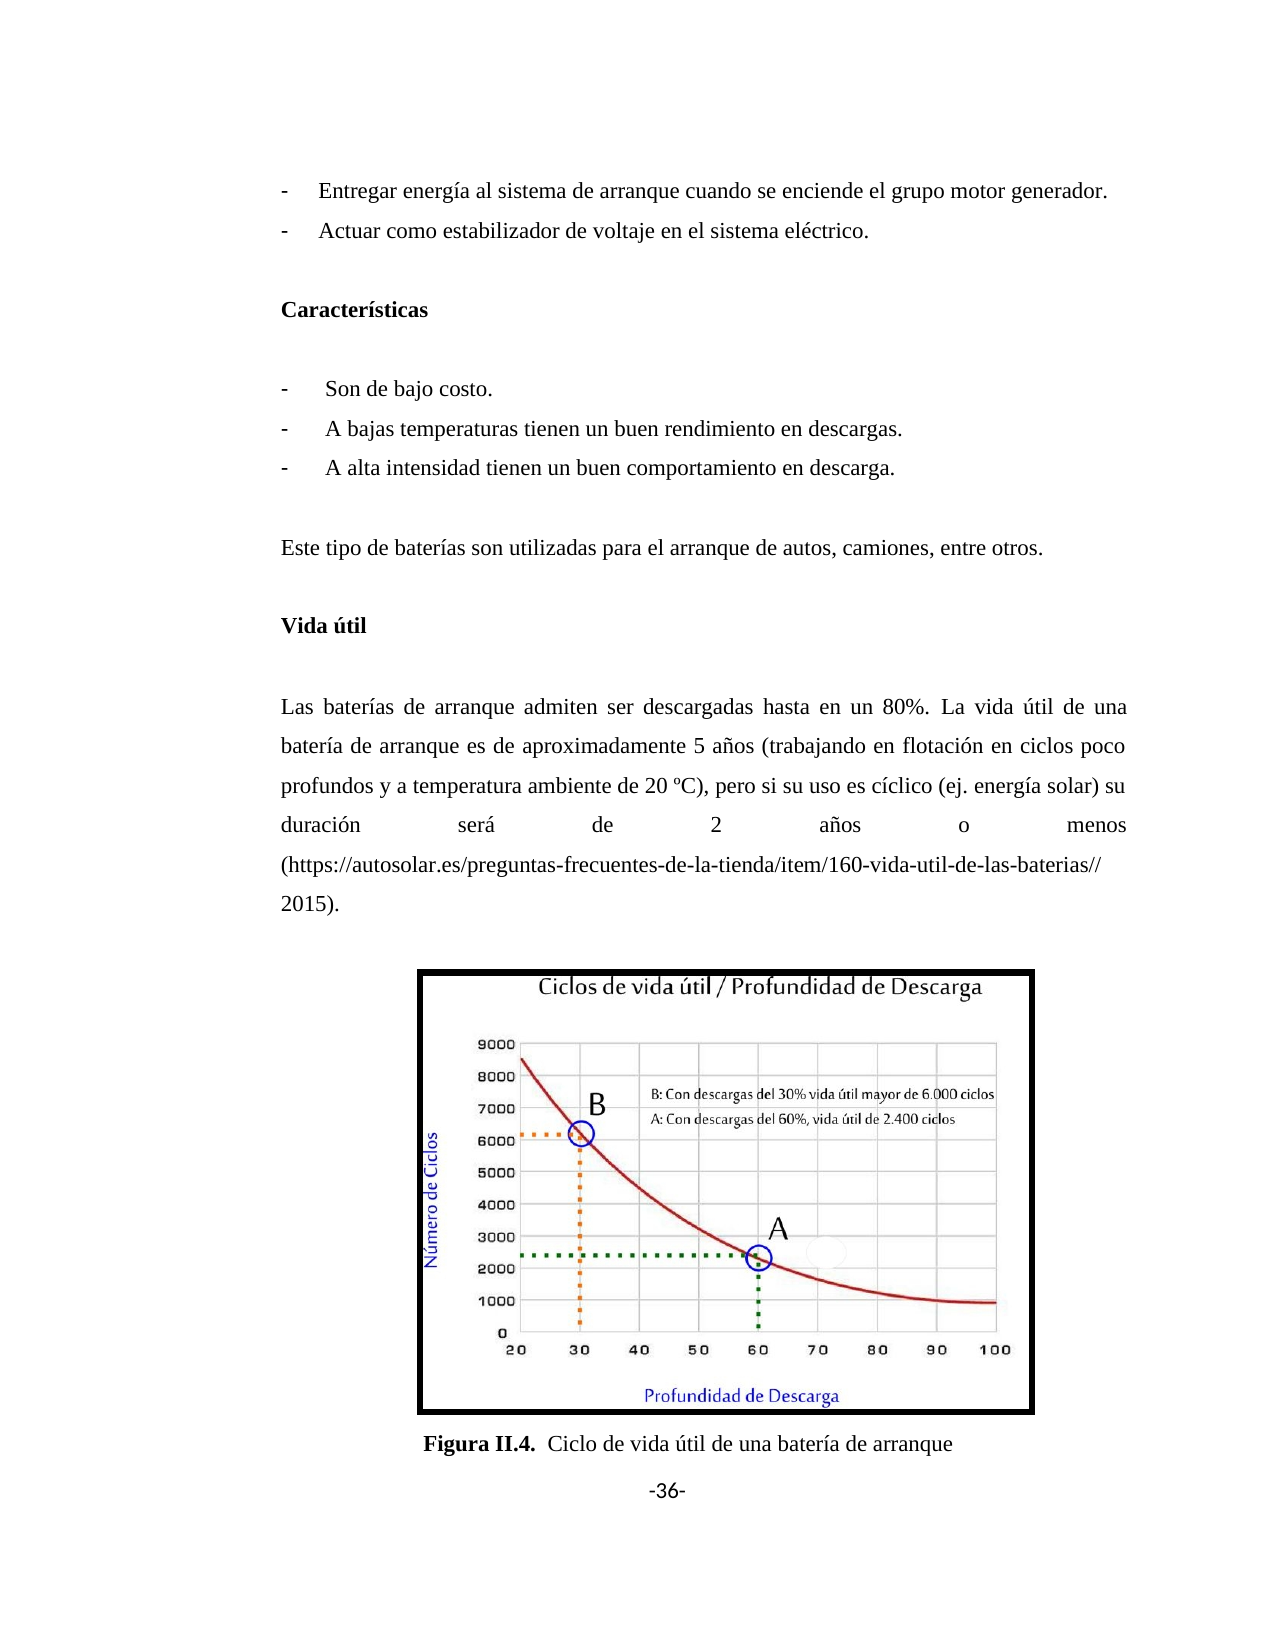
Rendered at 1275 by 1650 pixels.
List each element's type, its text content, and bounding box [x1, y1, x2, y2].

list A alta intensidad tienen un buen comportamiento en descarga. [281, 454, 1127, 481]
text Este tipo de baterías son utilizadas para el arranque de autos, camiones, entre otros. [281, 533, 1127, 560]
text Figura II.4. Ciclo de vida útil de una batería de arranque [354, 1430, 1127, 1457]
text Las baterías de arranque admiten ser descargadas hasta en un 80%. La vida útil de una batería de arranque es de aproximadamente 5 años (trabajando en flotación en ciclos poco profundos y a temperatura ambiente de 20 ºC), pero si su uso es cíclico (ej. energía solar) su duración será de 2 años o menos (https://autosolar.es/preguntas-frecuentes-de-la-tienda/item/160-vida-util-de-las-baterias//2015). [281, 693, 1127, 917]
list Son de bajo costo. [281, 375, 1127, 401]
list A bajas temperaturas tienen un buen rendimiento en descargas. [281, 415, 1127, 441]
text Características [281, 296, 1127, 322]
picture [423, 976, 1029, 1409]
list Entregar energía al sistema de arranque cuando se enciende el grupo motor generador. [281, 177, 1127, 204]
list Actuar como estabilizador de voltaje en el sistema eléctrico. [281, 217, 1127, 243]
text Vida útil [207, 612, 1127, 639]
